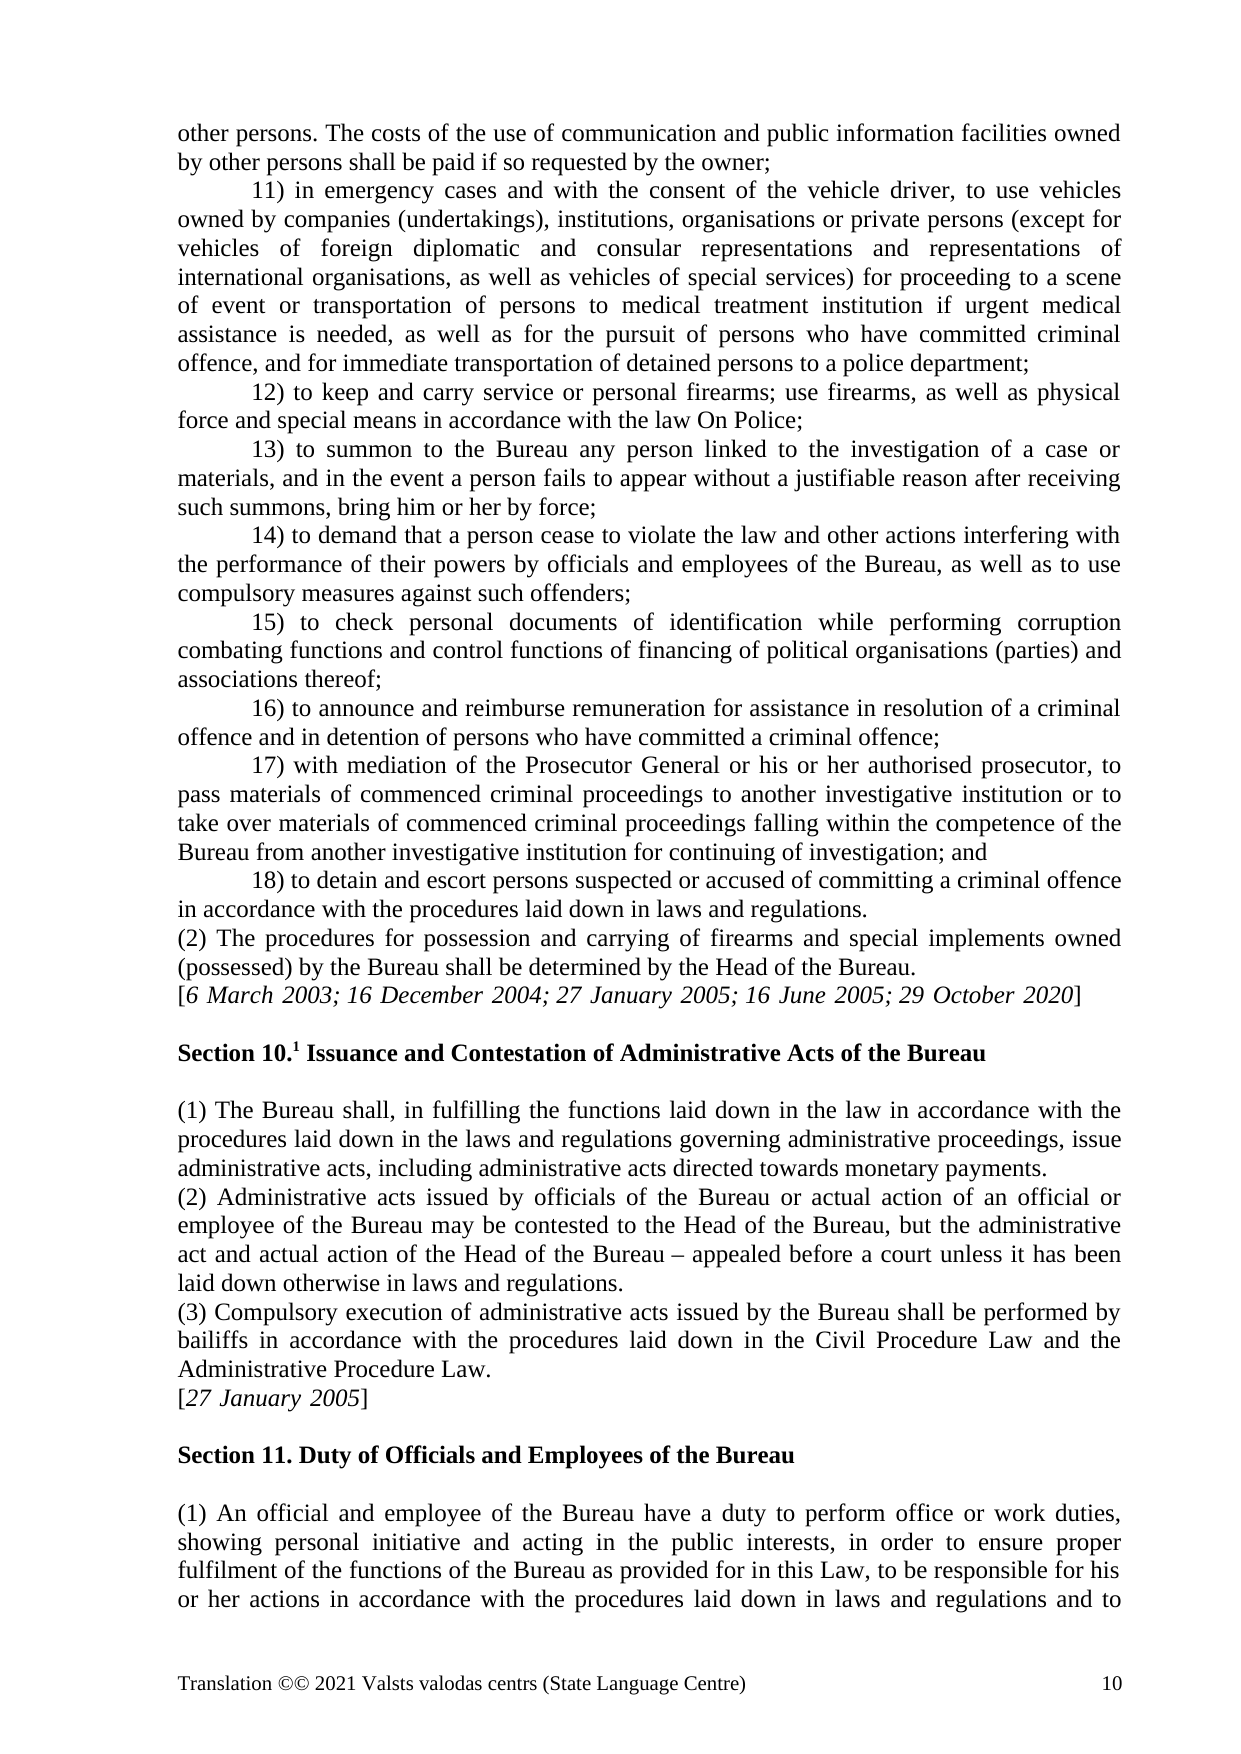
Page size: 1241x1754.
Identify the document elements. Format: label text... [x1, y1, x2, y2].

text 15) to check personal documents of identification while performing corruption combating functions and control functions of financing of political organisations (parties) and associations thereof; [177, 607, 1122, 693]
text Section 10.1 Issuance and Contestation of Administrative Acts of the Bureau [177, 1038, 1122, 1067]
text 12) to keep and carry service or personal firearms; use firearms, as well as physical force and special means in accordance with the law On Police; [177, 377, 1122, 434]
text [6 March 2003; 16 December 2004; 27 January 2005; 16 June 2005; 29 October 2020] [177, 981, 1122, 1009]
text 13) to summon to the Bureau any person linked to the investigation of a case or materials, and in the event a person fails to appear without a justifiable reason after receiving such summons, bring him or her by force; [177, 434, 1122, 521]
text 11) in emergency cases and with the consent of the vehicle driver, to use vehicles owned by companies (undertakings), institutions, organisations or private persons (except for vehicles of foreign diplomatic and consular representations and representations of international organisations, as well as vehicles of special services) for proceeding to a scene of event or transportation of persons to medical treatment institution if urgent medical assistance is needed, as well as for the pursuit of persons who have committed criminal offence, and for immediate transportation of detained persons to a police department; [177, 176, 1122, 377]
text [177, 1498, 1122, 1613]
text (2) The procedures for possession and carrying of firearms and special implements owned (possessed) by the Bureau shall be determined by the Head of the Bureau. [177, 923, 1122, 981]
text Section 11. Duty of Officials and Employees of the Bureau [177, 1441, 1122, 1469]
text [177, 118, 1122, 176]
text 18) to detain and escort persons suspected or accused of committing a criminal offence in accordance with the procedures laid down in laws and regulations. [177, 866, 1122, 923]
text 17) with mediation of the Prosecutor General or his or her authorised prosecutor, to pass materials of commenced criminal proceedings to another investigative institution or to take over materials of commenced criminal proceedings falling within the competence of the Bureau from another investigative institution for continuing of investigation; and [177, 751, 1122, 866]
text (3) Compulsory execution of administrative acts issued by the Bureau shall be performed by bailiffs in accordance with the procedures laid down in the Civil Procedure Law and the Administrative Procedure Law. [177, 1297, 1122, 1383]
text (2) Administrative acts issued by officials of the Bureau or actual action of an official or employee of the Bureau may be contested to the Head of the Bureau, but the administrative act and actual action of the Head of the Bureau – appealed before a court unless it has been laid down otherwise in laws and regulations. [177, 1182, 1122, 1297]
text 14) to demand that a person cease to violate the law and other actions interfering with the performance of their powers by officials and employees of the Bureau, as well as to use compulsory measures against such offenders; [177, 521, 1122, 607]
text (1) The Bureau shall, in fulfilling the functions laid down in the law in accordance with the procedures laid down in the laws and regulations governing administrative proceedings, issue administrative acts, including administrative acts directed towards monetary payments. [177, 1096, 1122, 1182]
text [27 January 2005] [177, 1383, 1122, 1412]
text 16) to announce and reimburse remuneration for assistance in resolution of a criminal offence and in detention of persons who have committed a criminal offence; [177, 693, 1122, 751]
